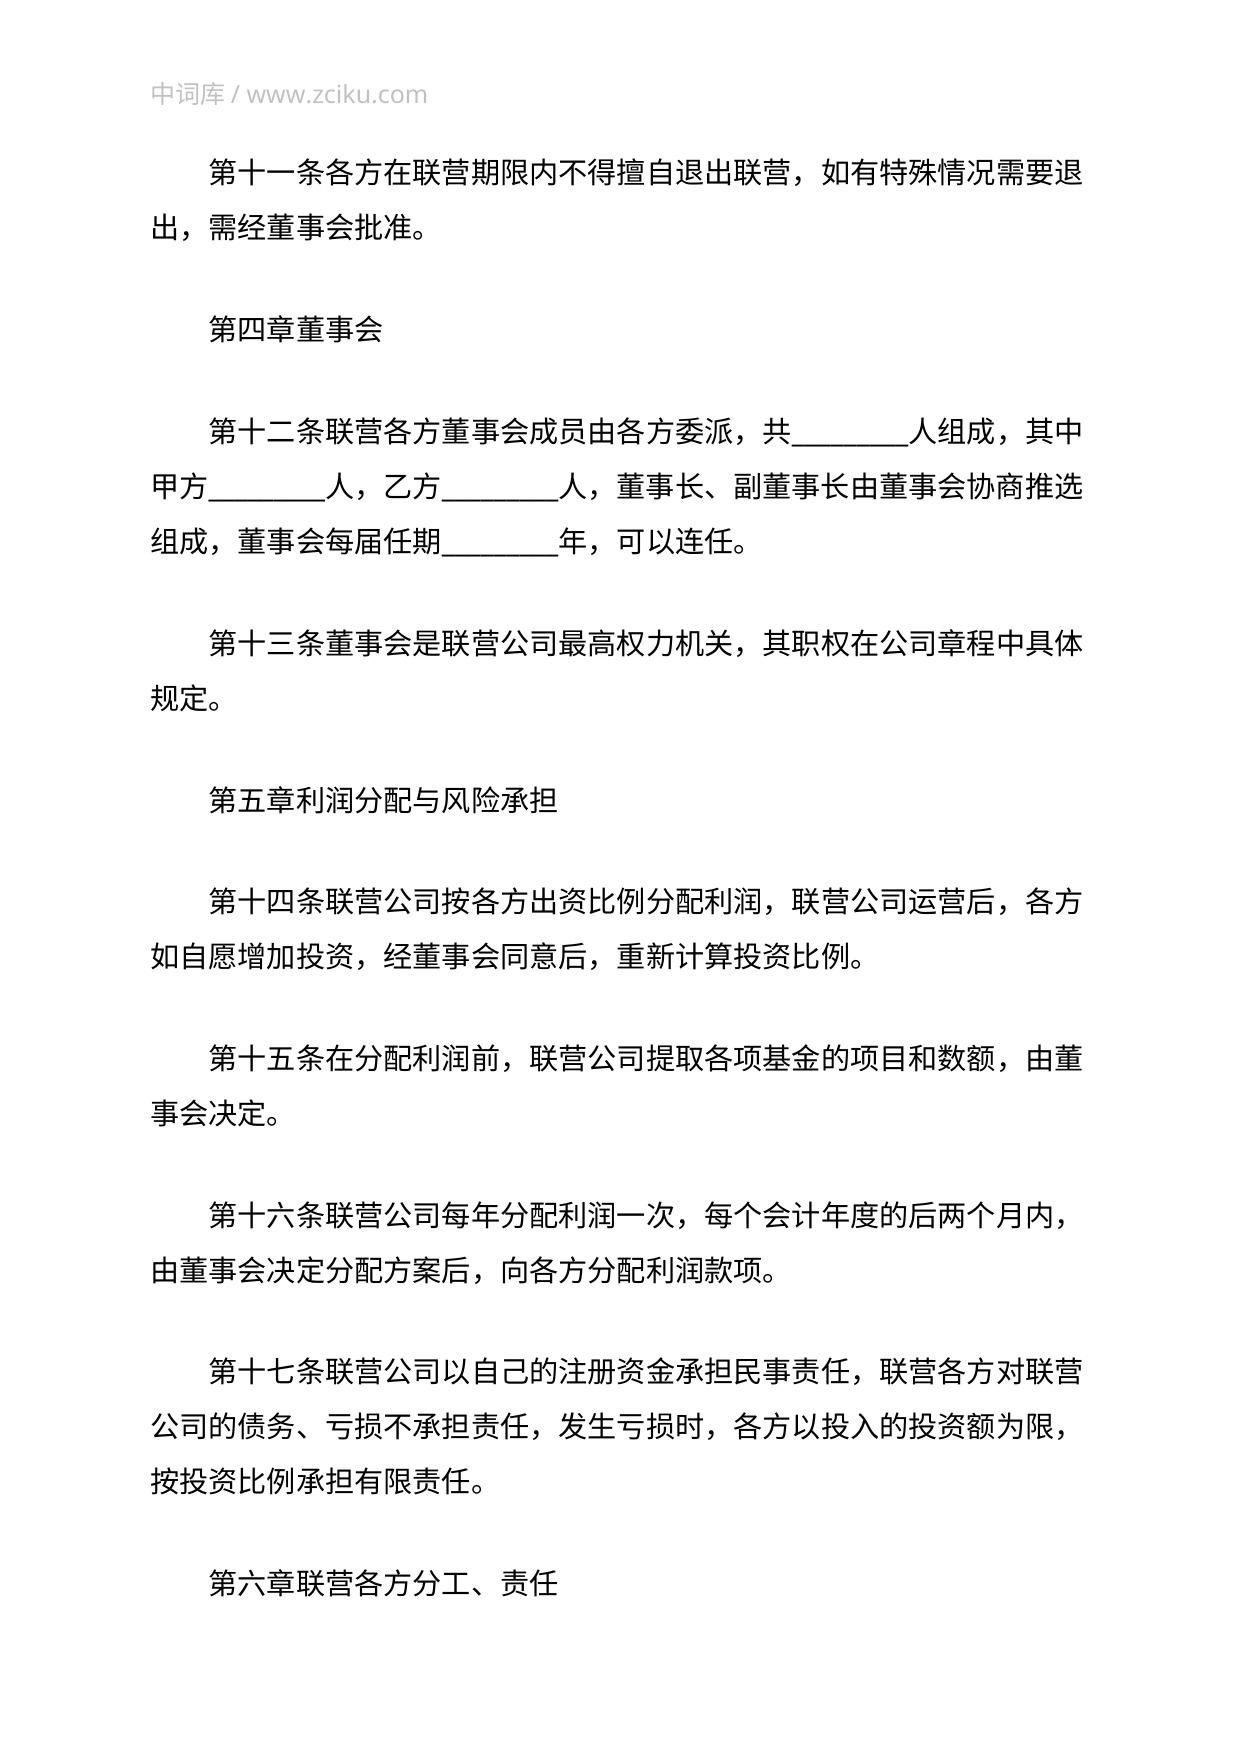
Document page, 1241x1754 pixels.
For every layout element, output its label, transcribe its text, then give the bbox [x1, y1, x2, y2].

text 第十五条在分配利润前，联营公司提取各项基金的项目和数额，由董事会决定。 [150, 1036, 1090, 1133]
text 第十七条联营公司以自己的注册资金承担民事责任，联营各方对联营公司的债务、亏损不承担责任，发生亏损时，各方以投入的投资额为限，按投资比例承担有限责任。 [150, 1349, 1090, 1501]
text 第十四条联营公司按各方出资比例分配利润，联营公司运营后，各方如自愿增加投资，经董事会同意后，重新计算投资比例。 [150, 879, 1090, 976]
text 第五章利润分配与风险承担 [150, 777, 1090, 819]
text 第六章联营各方分工、责任 [150, 1560, 1090, 1603]
text 第十一条各方在联营期限内不得擅自退出联营，如有特殊情况需要退出，需经董事会批准。 [150, 150, 1090, 247]
text 第十二条联营各方董事会成员由各方委派，共_________人组成，其中甲方_________人，乙方_________人，董事长、副董事长由董事会协商推选组成，董事会每届任期_________年，可以连任。 [150, 408, 1090, 561]
text 第十六条联营公司每年分配利润一次，每个会计年度的后两个月内，由董事会决定分配方案后，向各方分配利润款项。 [150, 1192, 1090, 1289]
text 第十三条董事会是联营公司最高权力机关，其职权在公司章程中具体规定。 [150, 620, 1090, 718]
text 第四章董事会 [150, 307, 1090, 349]
